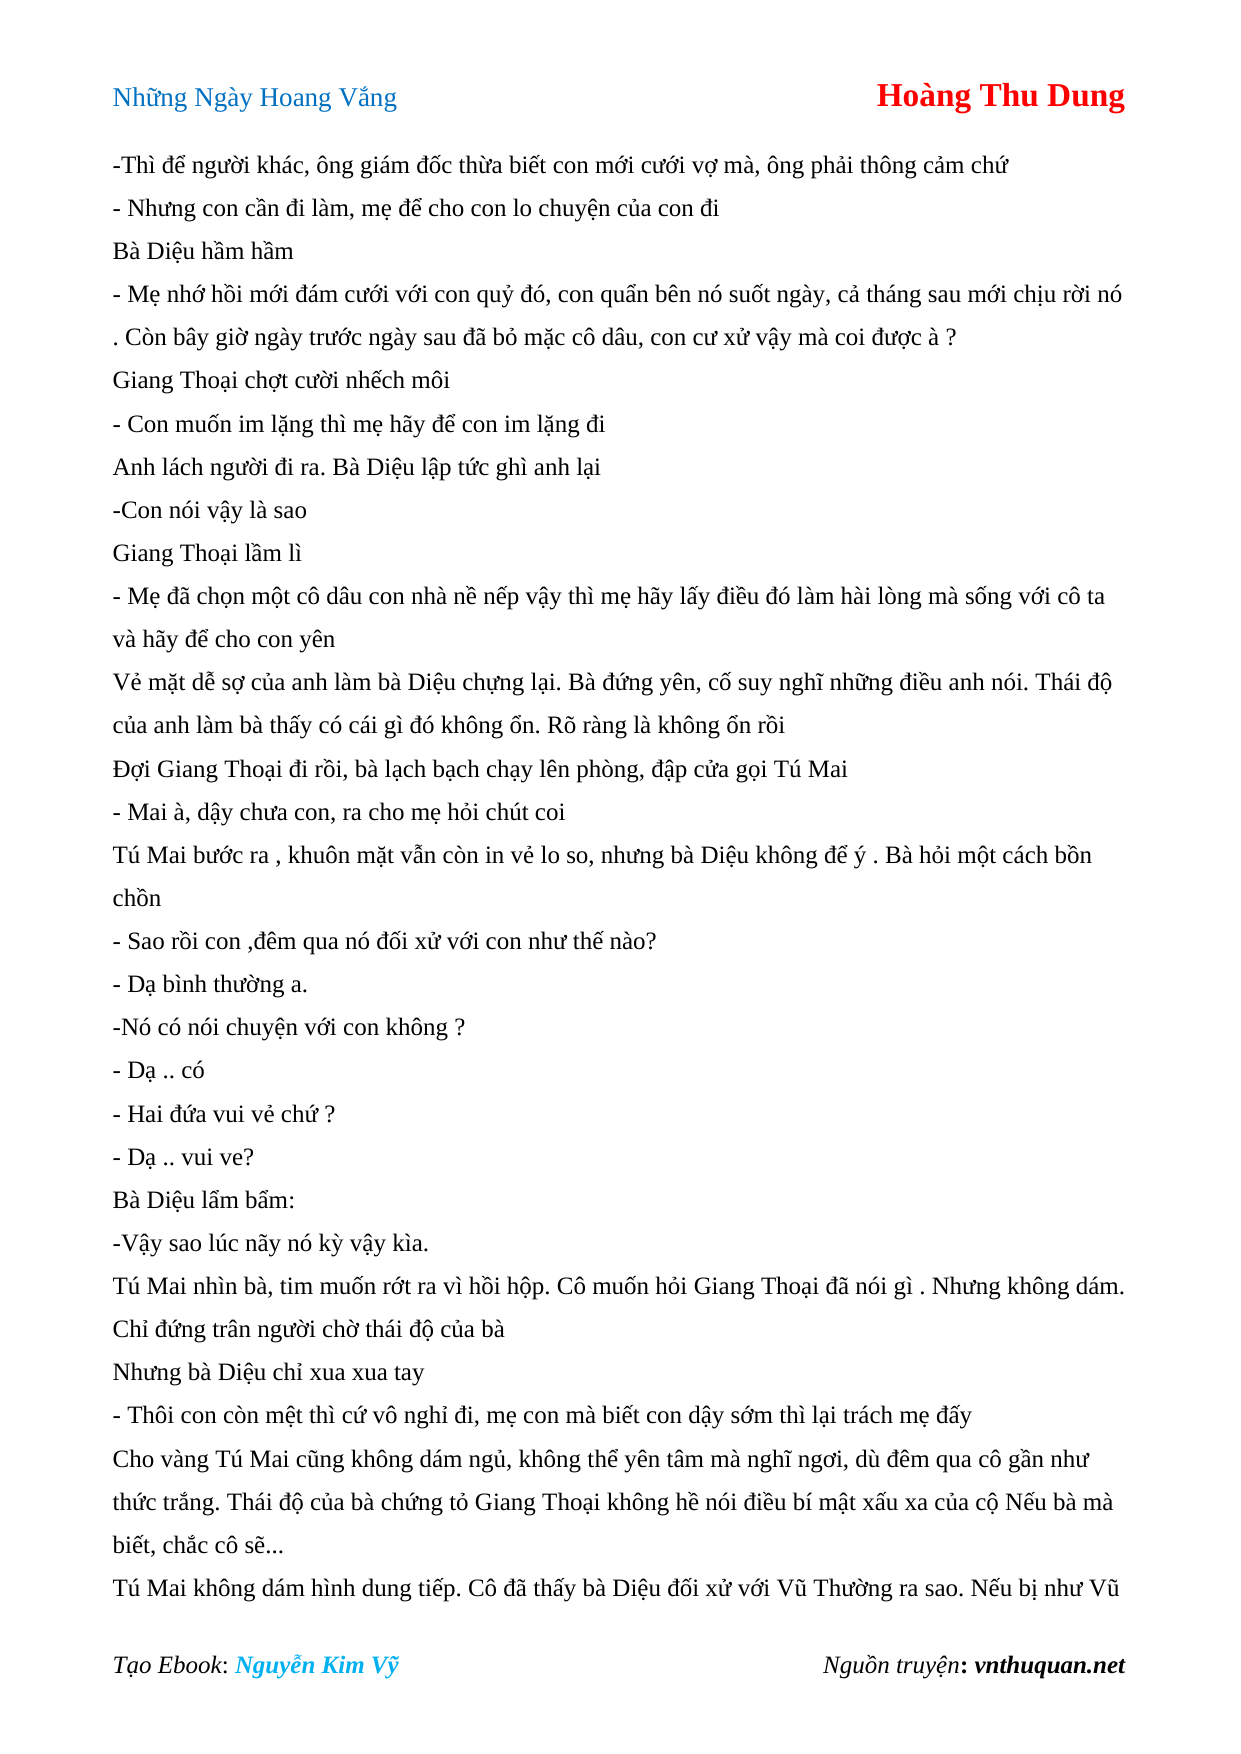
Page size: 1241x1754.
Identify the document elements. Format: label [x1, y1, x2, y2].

text [112, 150, 1128, 1602]
